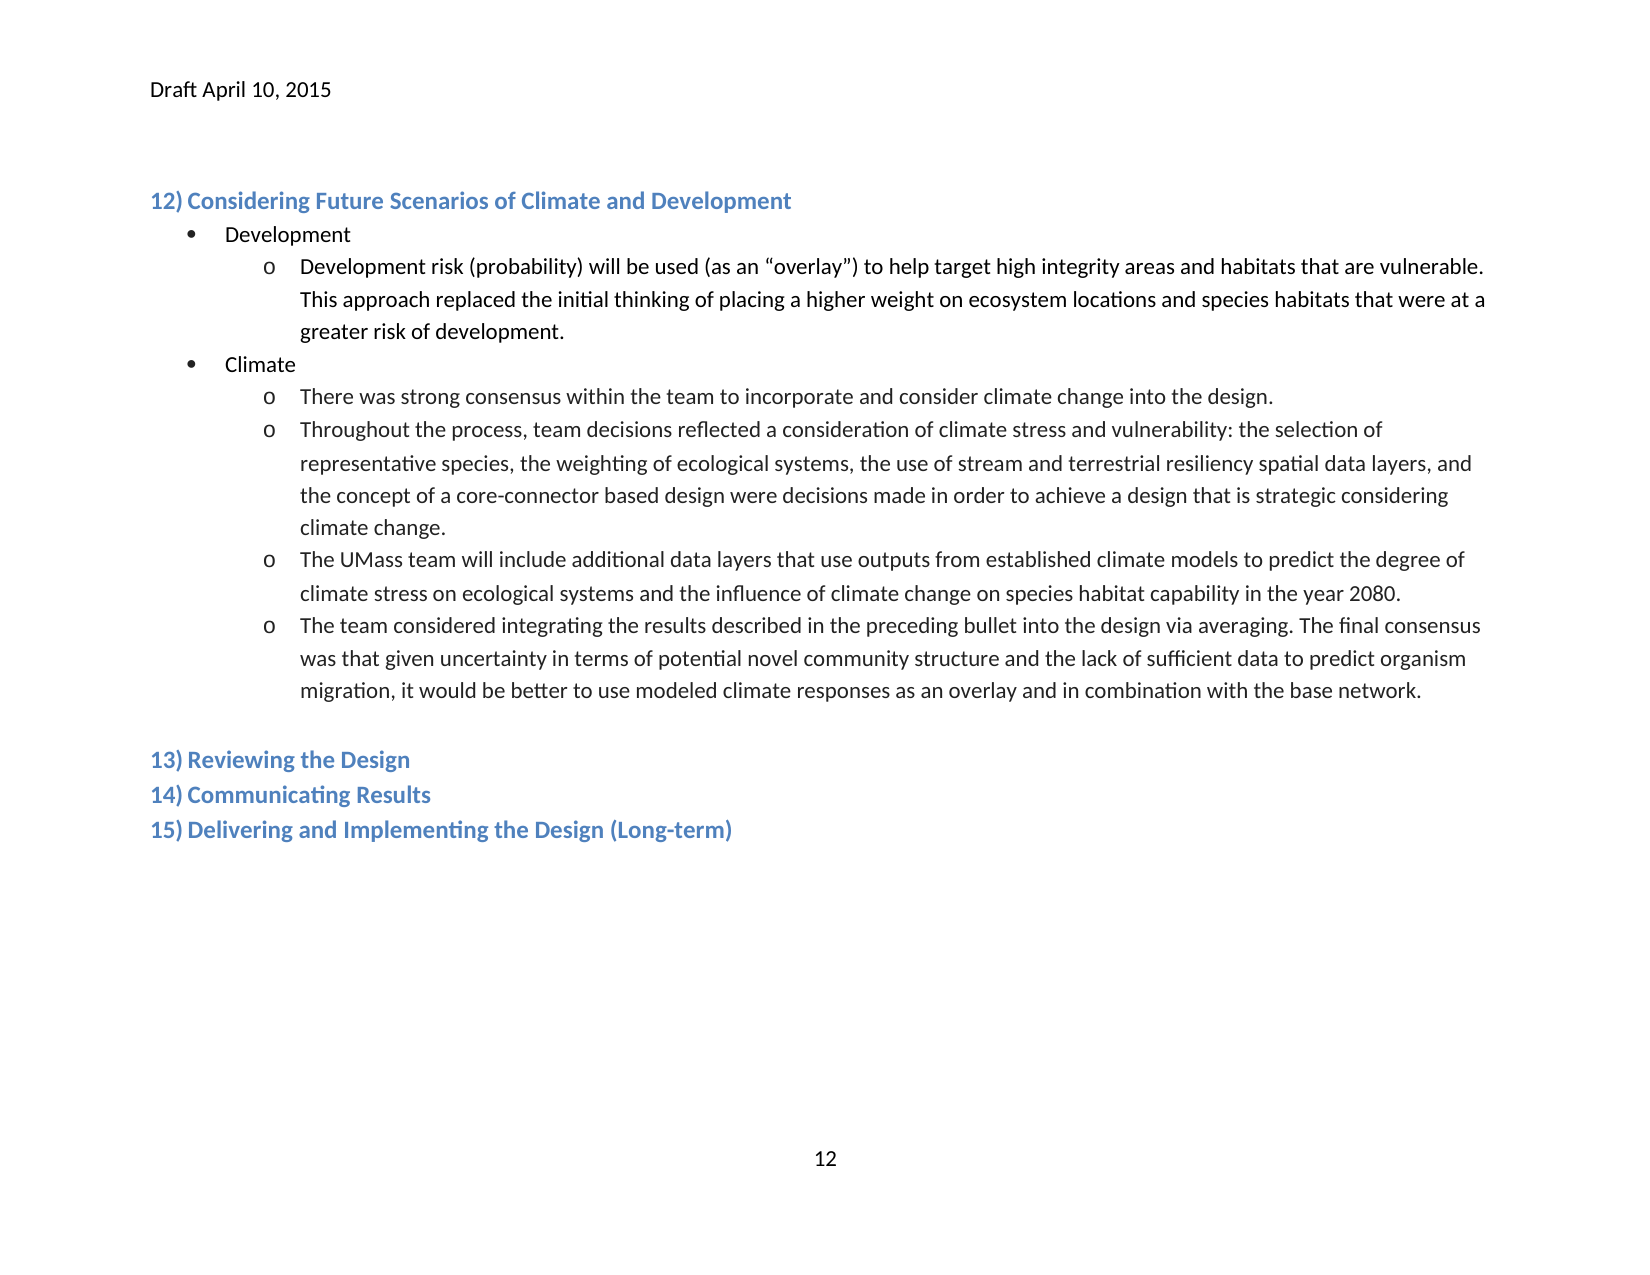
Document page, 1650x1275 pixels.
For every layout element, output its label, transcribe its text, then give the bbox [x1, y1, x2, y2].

list There was strong consensus within the team to incorporate and consider climate change into the design. [262, 382, 1500, 411]
list Reviewing the Design [150, 744, 1500, 774]
list Delivering and Implementing the Design (Long-term) [150, 814, 1500, 844]
list Considering Future Scenarios of Climate and Development [150, 185, 1500, 216]
list Communicating Results [150, 779, 1500, 809]
list Development risk (probability) will be used (as an “overlay”) to help target high integrity areas and habitats that are vulnerable. This approach replaced the initial thinking of placing a higher weight on ecosystem locations and species habitats that were at a greater risk of development. [262, 252, 1500, 346]
list The UMass team will include additional data layers that use outputs from established climate models to predict the degree of climate stress on ecological systems and the influence of climate change on species habitat capability in the year 2080. [262, 546, 1500, 607]
list The team considered integrating the results described in the preceding bullet into the design via averaging. The final consensus was that given uncertainty in terms of potential novel community structure and the lack of sufficient data to predict organism migration, it would be better to use modeled climate responses as an overlay and in combination with the base network. [262, 611, 1500, 704]
list Climate [187, 350, 1500, 378]
list Throughout the process, team decisions reflected a consideration of climate stress and vulnerability: the selection of representative species, the weighting of ecological systems, the use of stream and terrestrial resiliency spatial data layers, and the concept of a core-connector based design were decisions made in order to achieve a design that is strategic considering climate change. [262, 416, 1500, 541]
list Development [187, 220, 1500, 248]
